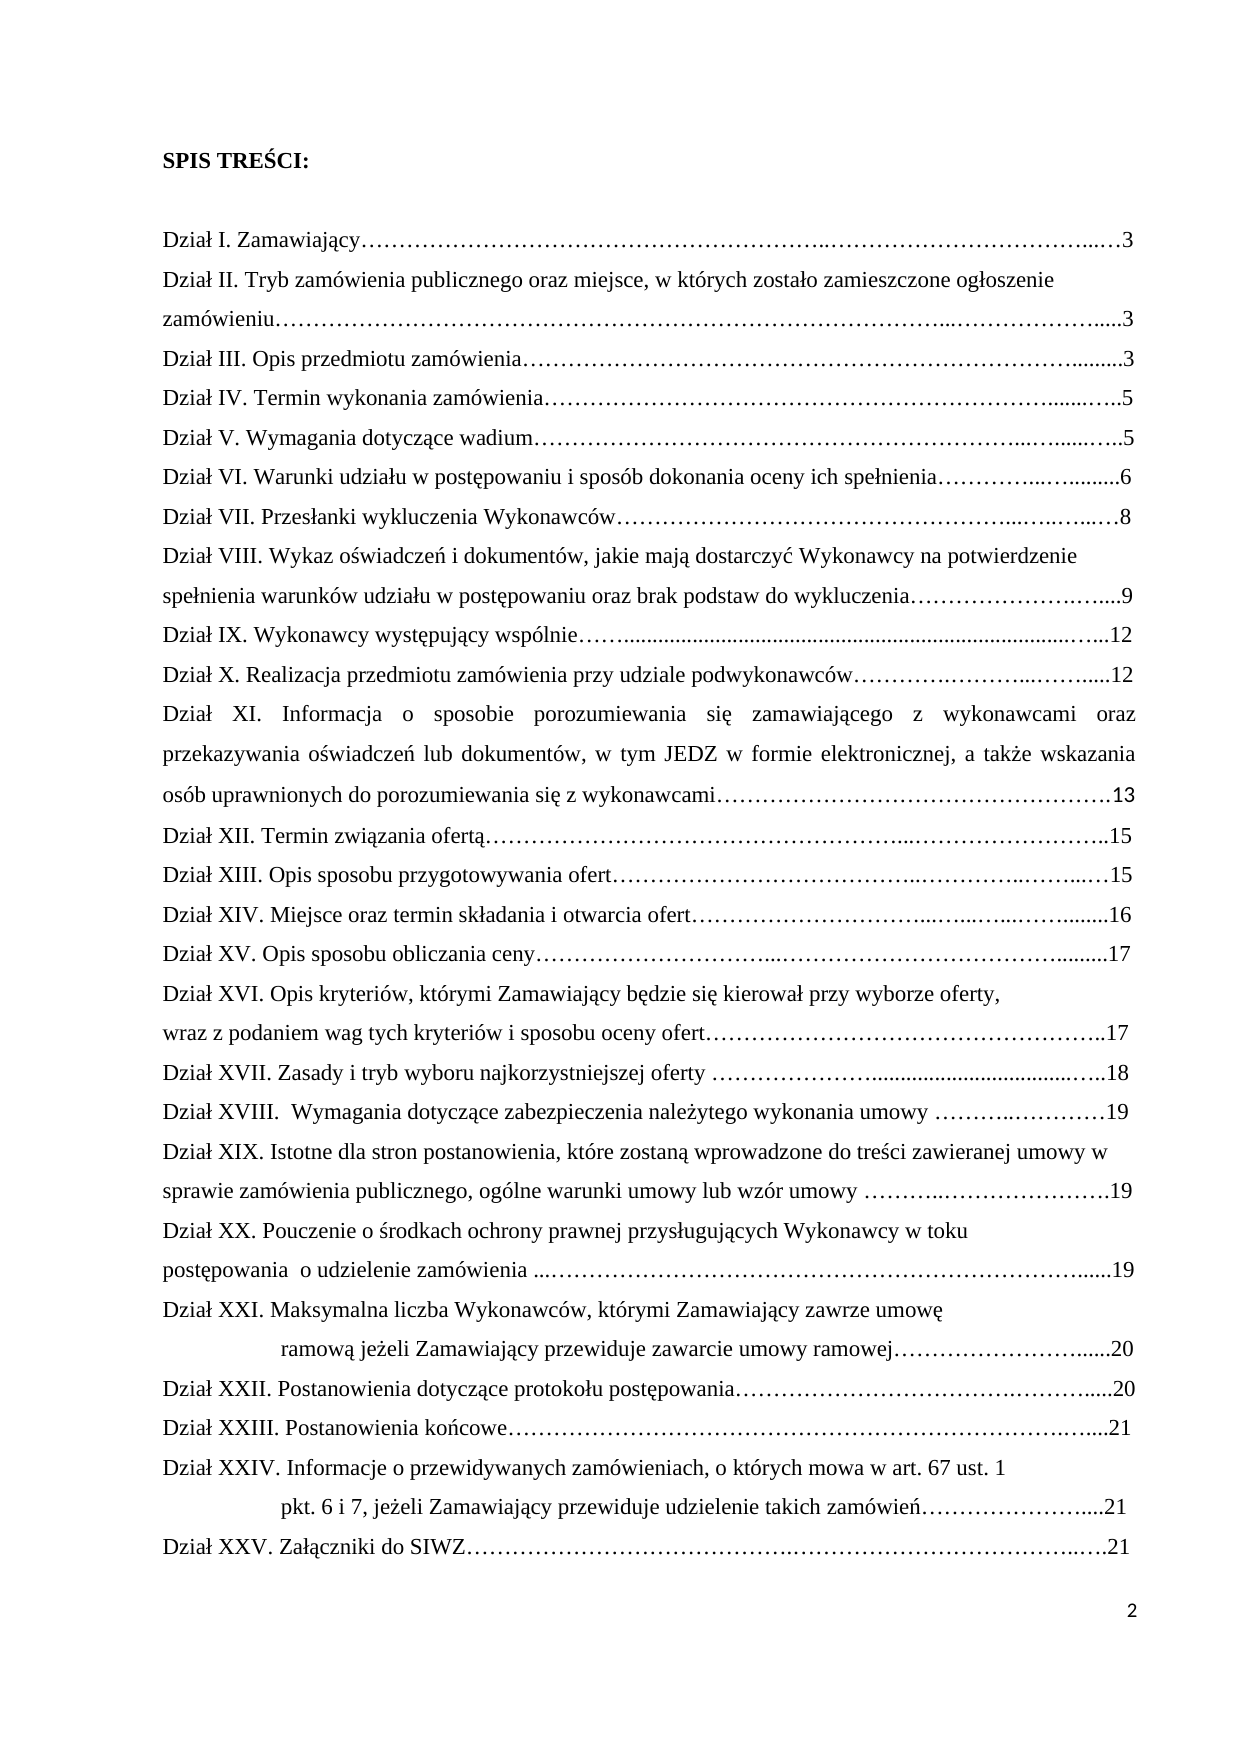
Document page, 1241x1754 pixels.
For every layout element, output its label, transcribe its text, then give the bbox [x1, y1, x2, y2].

text Dział XXIV. Informacje o przewidywanych zamówieniach, o których mowa w art. 67 ust. 1 [162, 1454, 1137, 1480]
text Dział VIII. Wykaz oświadczeń i dokumentów, jakie mają dostarczyć Wykonawcy na potwierdzenie spełnienia warunków udziału w postępowaniu oraz brak podstaw do wykluczenia………………….…....9 [162, 542, 1137, 608]
text Dział VI. Warunki udziału w postępowaniu i sposób dokonania oceny ich spełnienia…………...….........6 [162, 463, 1137, 490]
text Dział XIX. Istotne dla stron postanowienia, które zostaną wprowadzone do treści zawieranej umowy w sprawie zamówienia publicznego, ogólne warunki umowy lub wzór umowy ………..………………….19 [162, 1138, 1137, 1204]
text Dział IX. Wykonawcy występujący wspólnie……..............................................................................…...12 [162, 621, 1137, 648]
text Dział XXIII. Postanowienia końcowe……………………………………………………………….…....21 [162, 1414, 1137, 1441]
text Dział XIV. Miejsce oraz termin składania i otwarcia ofert…………………………...…...…...……........16 [162, 901, 1137, 927]
text Dział VII. Przesłanki wykluczenia Wykonawców……………………………………………...…..…...…8 [162, 503, 1137, 529]
text Dział IV. Termin wykonania zamówienia………………………………………………………….......…..5 [162, 384, 1137, 411]
text Dział XI. Informacja o sposobie porozumiewania się zamawiającego z wykonawcami oraz przekazywania oświadczeń lub dokumentów, w tym JEDZ w formie elektronicznej, a także wskazania osób uprawnionych do porozumiewania się z wykonawcami…………………………………………….13 [162, 700, 1137, 808]
text ramową jeżeli Zamawiający przewiduje zawarcie umowy ramowej……………………......20 [281, 1335, 1137, 1362]
text Dział XII. Termin związania ofertą………………………………………………...……………………..15 [162, 822, 1137, 848]
text pkt. 6 i 7, jeżeli Zamawiający przewiduje udzielenie takich zamówień…………………....21 [281, 1493, 1137, 1519]
text Dział XIII. Opis sposobu przygotowywania ofert…………………………………..…………..……...…15 [162, 862, 1137, 888]
text Dział XXI. Maksymalna liczba Wykonawców, którymi Zamawiający zawrze umowę [162, 1296, 1137, 1322]
text Dział V. Wymagania dotyczące wadium………………………………………………………...…......…..5 [162, 424, 1137, 450]
text Dział X. Realizacja przedmiotu zamówienia przy udziale podwykonawców………….………...…….....12 [162, 661, 1137, 687]
text wraz z podaniem wag tych kryteriów i sposobu oceny ofert……………………………………………..17 [162, 1019, 1137, 1046]
text postępowania o udzielenie zamówienia ...……………………………………………………………......19 [162, 1256, 1137, 1283]
text Dział XVII. Zasady i tryb wyboru najkorzystniejszej oferty …………………...................................…..18 [162, 1059, 1137, 1085]
text Dział XVI. Opis kryteriów, którymi Zamawiający będzie się kierował przy wyborze oferty, [162, 980, 1137, 1006]
text Dział I. Zamawiający……………………………………………………..……………………………...…3 [162, 227, 1137, 253]
text Dział XX. Pouczenie o środkach ochrony prawnej przysługujących Wykonawcy w toku [162, 1217, 1137, 1243]
text Dział XVIII. Wymagania dotyczące zabezpieczenia należytego wykonania umowy ………..…………19 [162, 1098, 1137, 1125]
text SPIS TREŚCI: [162, 148, 1137, 174]
text Dział II. Tryb zamówienia publicznego oraz miejsce, w których zostało zamieszczone ogłoszenie zamówieniu……………………………………………………………………………...……………….....3 [162, 266, 1137, 332]
text Dział XXII. Postanowienia dotyczące protokołu postępowania……………………………….……….....20 [162, 1375, 1137, 1401]
text Dział III. Opis przedmiotu zamówienia……………………………………………………………….........3 [162, 345, 1137, 371]
text Dział XV. Opis sposobu obliczania ceny…………………………...……………………………….........17 [162, 941, 1137, 967]
text Dział XXV. Załączniki do SIWZ…………………………………….………………………………..….21 [162, 1533, 1137, 1559]
